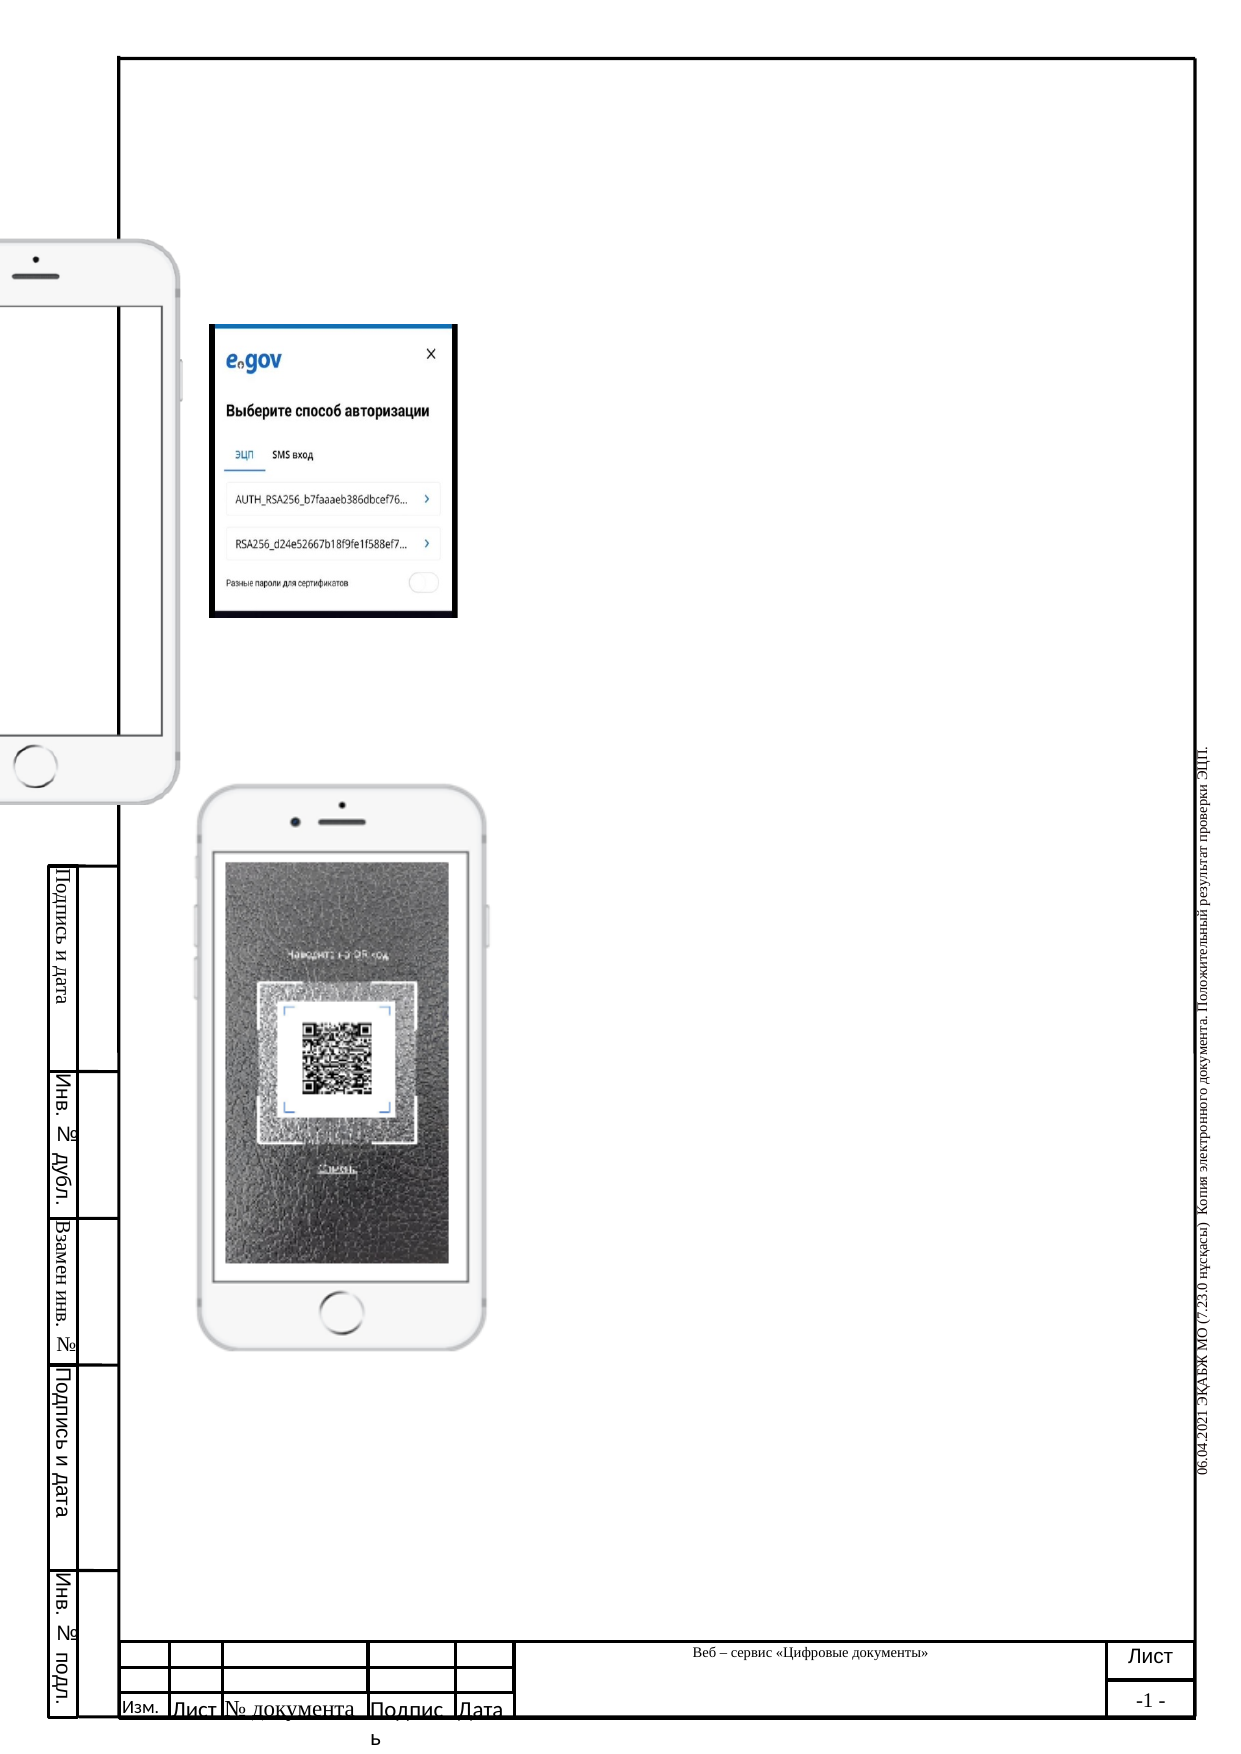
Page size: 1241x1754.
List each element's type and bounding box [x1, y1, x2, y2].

picture [207, 324, 458, 616]
picture [0, 235, 503, 1364]
